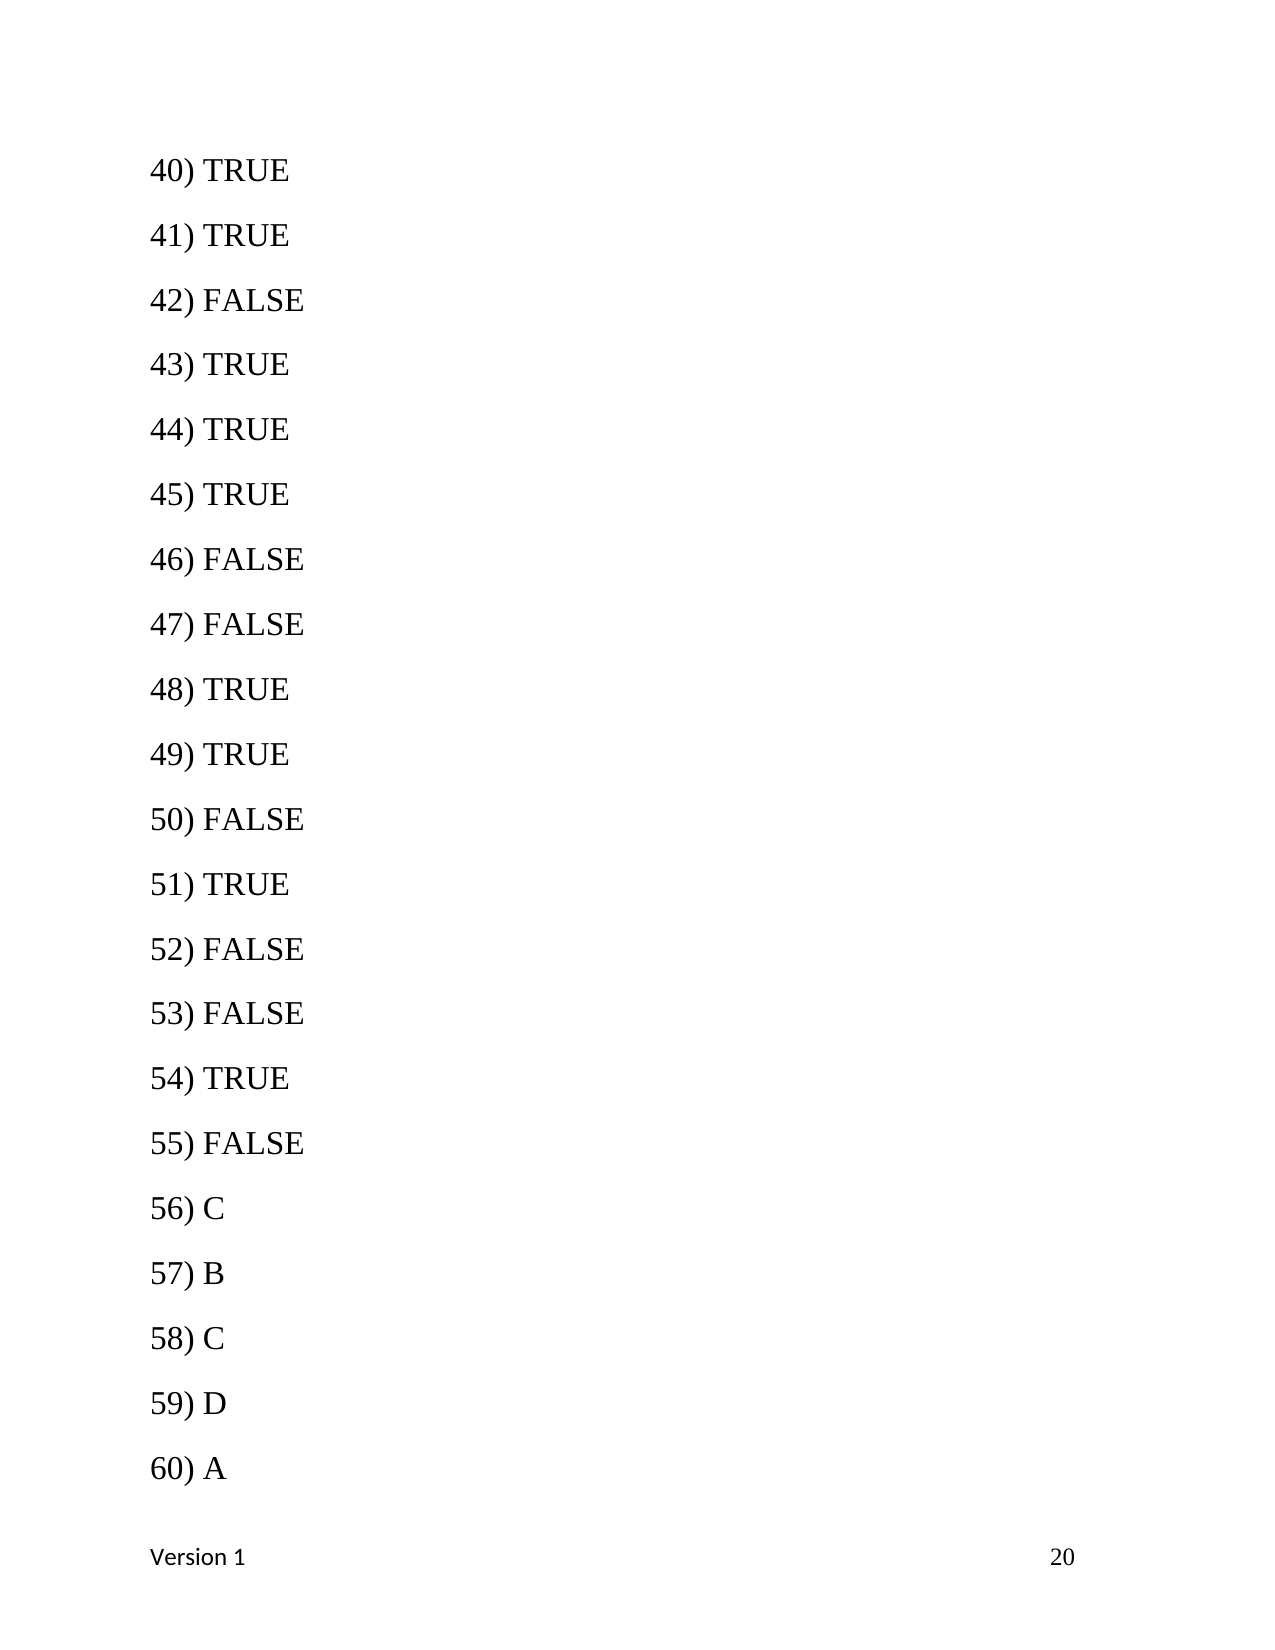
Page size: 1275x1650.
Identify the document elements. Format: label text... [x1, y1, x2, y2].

text 57) B [150, 1253, 775, 1292]
text 40) TRUE [150, 150, 775, 188]
text 44) TRUE [150, 409, 775, 448]
text 50) FALSE [150, 799, 775, 837]
text 49) TRUE [150, 734, 775, 772]
text 59) D [150, 1383, 775, 1421]
text 47) FALSE [150, 604, 775, 643]
text 54) TRUE [150, 1058, 775, 1097]
text 41) TRUE [150, 215, 775, 253]
text 45) TRUE [150, 474, 775, 513]
text 46) FALSE [150, 539, 775, 578]
text 56) C [150, 1188, 775, 1227]
text 48) TRUE [150, 669, 775, 707]
text 42) FALSE [150, 280, 775, 318]
text 52) FALSE [150, 929, 775, 967]
text 60) A [150, 1448, 775, 1486]
text 43) TRUE [150, 345, 775, 383]
text 51) TRUE [150, 864, 775, 902]
text 53) FALSE [150, 994, 775, 1032]
text 55) FALSE [150, 1123, 775, 1162]
text 58) C [150, 1318, 775, 1356]
